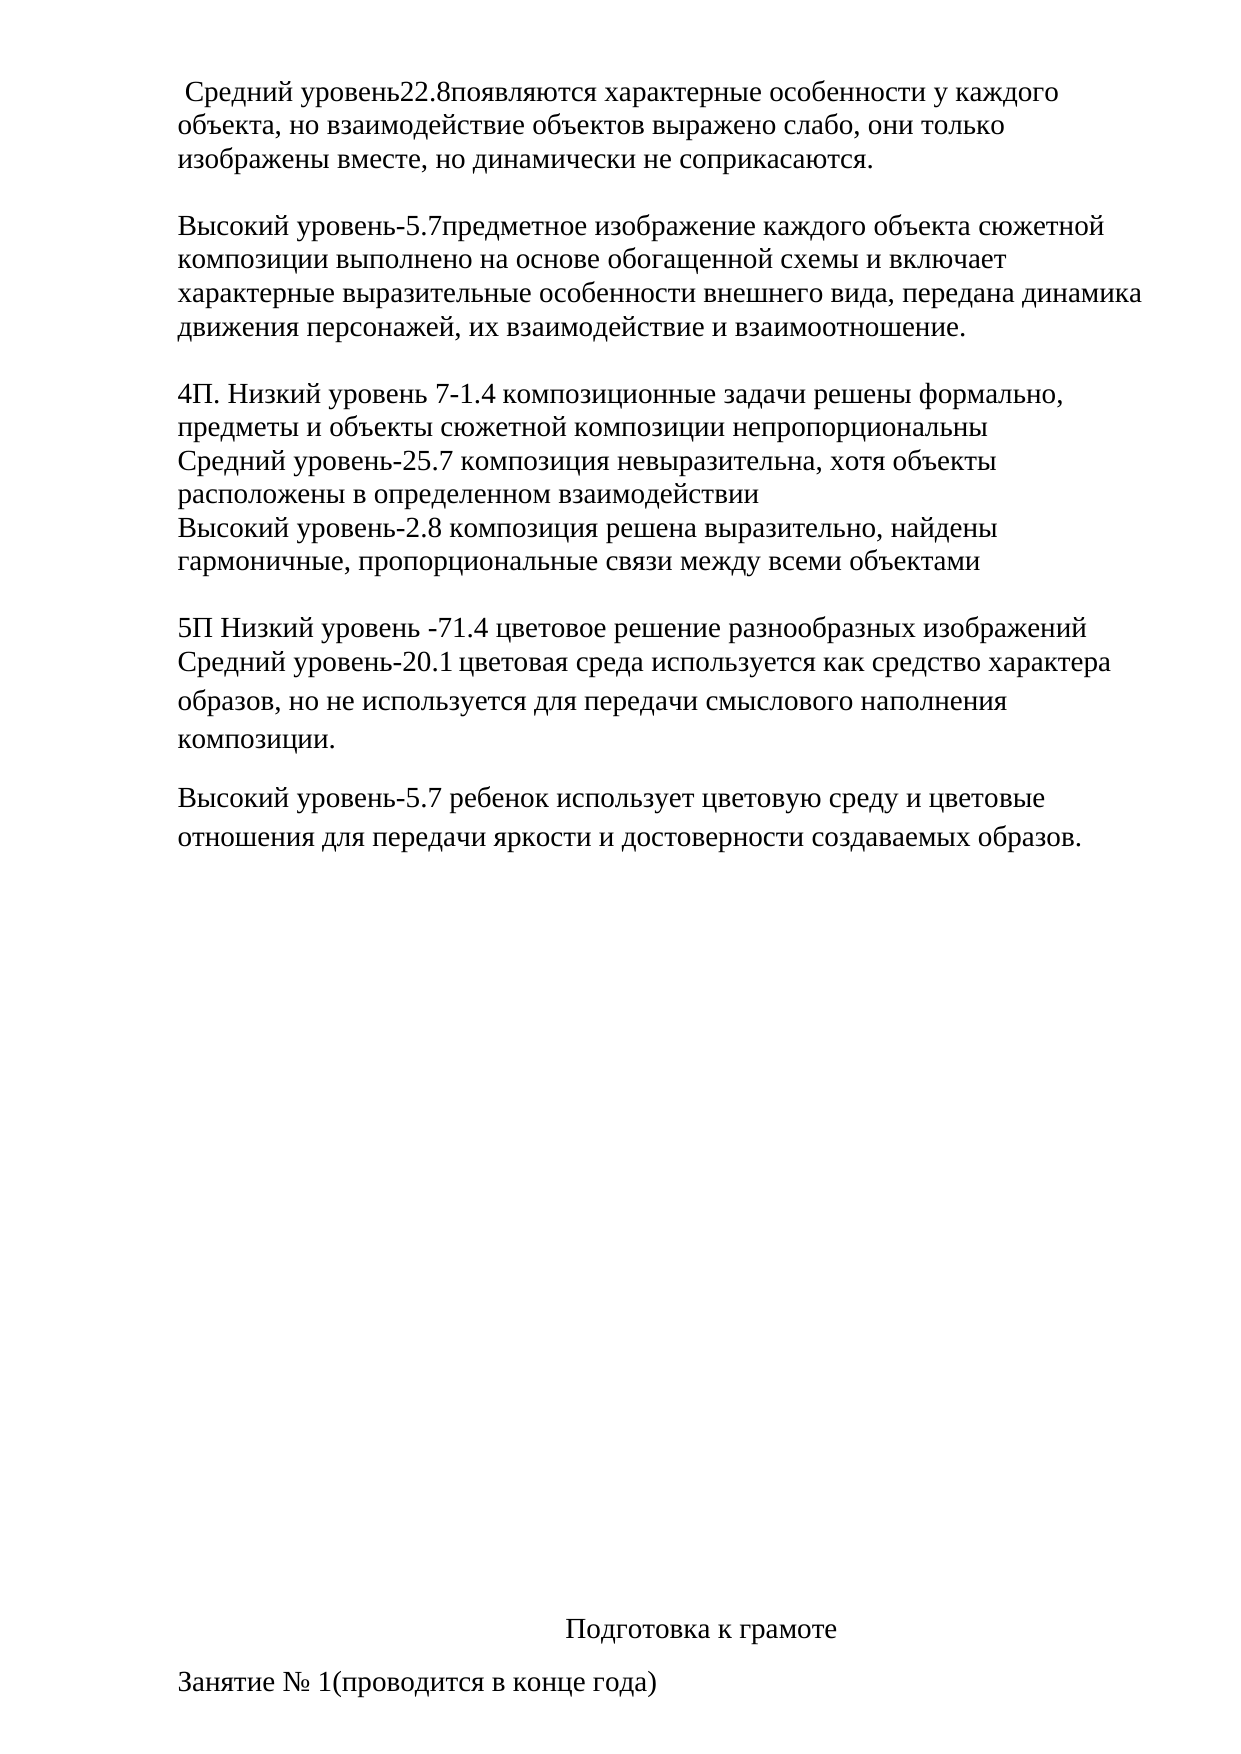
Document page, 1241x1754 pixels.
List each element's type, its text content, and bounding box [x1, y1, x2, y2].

text Подготовка к грамоте [177, 1611, 1152, 1644]
text 5П Низкий уровень -71.4 цветовое решение разнообразных изображений [177, 611, 1152, 644]
text 4П. Низкий уровень 7-1.4 композиционные задачи решены формально, предметы и объекты сюжетной композиции непропорциональны [177, 376, 1152, 443]
text Средний уровень22.8появляются характерные особенности у каждого объекта, но взаимодействие объектов выражено слабо, они только изображены вместе, но динамически не соприкасаются. [177, 74, 1152, 174]
text Высокий уровень-5.7 ребенок использует цветовую среду и цветовые отношения для передачи яркости и достоверности создаваемых образов. [177, 781, 1152, 853]
text Занятие № 1(проводится в конце года) [177, 1670, 1152, 1696]
text Средний уровень-20.1 цветовая среда используется как средство характера образов, но не используется для передачи смыслового наполнения композиции. [177, 644, 1152, 755]
text Высокий уровень-5.7предметное изображение каждого объекта сюжетной композиции выполнено на основе обогащенной схемы и включает характерные выразительные особенности внешнего вида, передана динамика движения персонажей, их взаимодействие и взаимоотношение. [177, 208, 1152, 342]
text Средний уровень-25.7 композиция невыразительна, хотя объекты расположены в определенном взаимодействии [177, 443, 1152, 510]
text Высокий уровень-2.8 композиция решена выразительно, найдены гармоничные, пропорциональные связи между всеми объектами [177, 510, 1152, 577]
